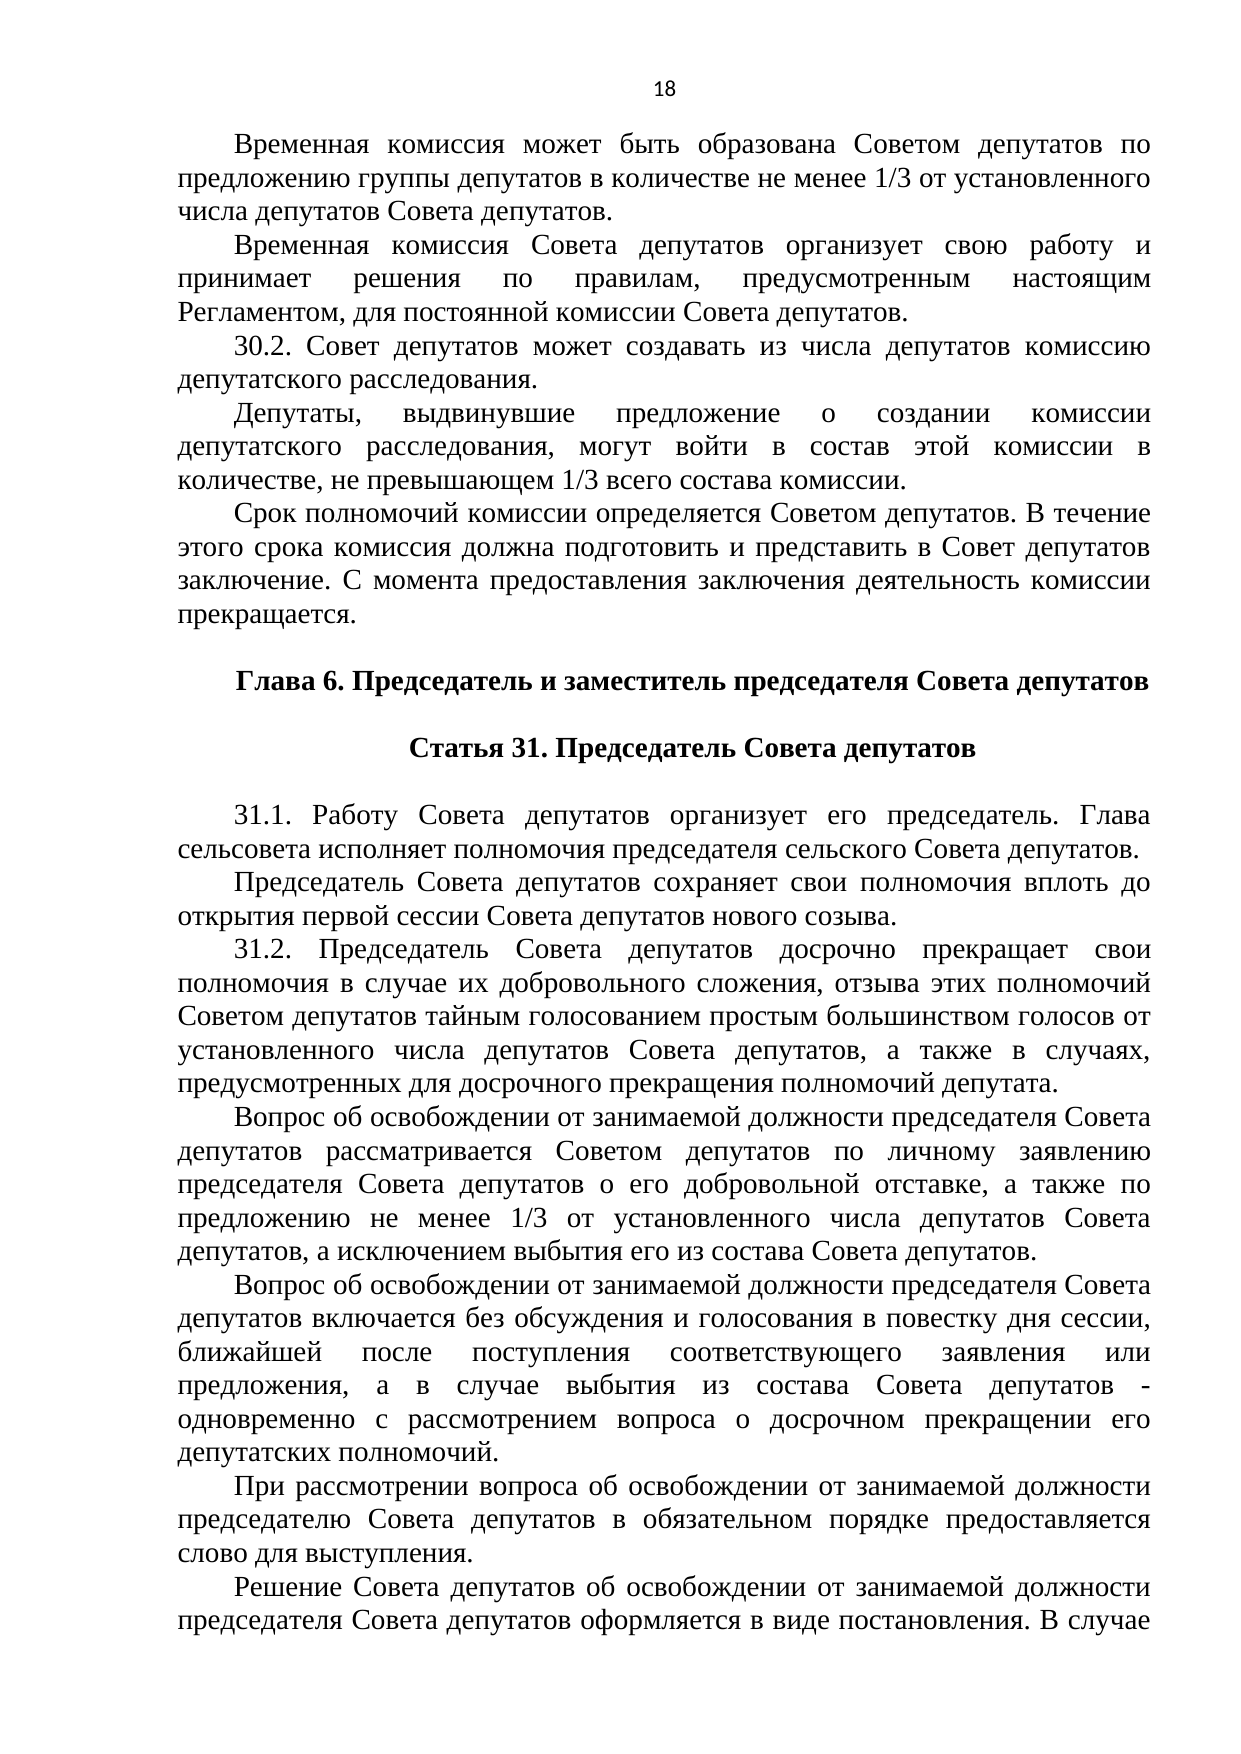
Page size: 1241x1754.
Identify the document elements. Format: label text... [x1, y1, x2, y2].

text Временная комиссия Совета депутатов организует свою работу и принимает решения по правилам, предусмотренным настоящим Регламентом, для постоянной комиссии Совета депутатов. [177, 227, 1152, 328]
text Временная комиссия может быть образована Советом депутатов по предложению группы депутатов в количестве не менее 1/3 от установленного числа депутатов Совета депутатов. [177, 126, 1152, 227]
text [177, 1569, 1152, 1636]
text 30.2. Совет депутатов может создавать из числа депутатов комиссию депутатского расследования. [177, 328, 1152, 395]
text Глава 6. Председатель и заместитель председателя Совета депутатов [177, 663, 1152, 697]
text При рассмотрении вопроса об освобождении от занимаемой должности председателю Совета депутатов в обязательном порядке предоставляется слово для выступления. [177, 1468, 1152, 1569]
text 31.2. Председатель Совета депутатов досрочно прекращает свои полномочия в случае их добровольного сложения, отзыва этих полномочий Советом депутатов тайным голосованием простым большинством голосов от установленного числа депутатов Совета депутатов, а также в случаях, предусмотренных для досрочного прекращения полномочий депутата. [177, 931, 1152, 1099]
text Депутаты, выдвинувшие предложение о создании комиссии депутатского расследования, могут войти в состав этой комиссии в количестве, не превышающем 1/3 всего состава комиссии. [177, 395, 1152, 495]
text Статья 31. Председатель Совета депутатов [177, 730, 1152, 764]
text Вопрос об освобождении от занимаемой должности председателя Совета депутатов рассматривается Советом депутатов по личному заявлению председателя Совета депутатов о его добровольной отставке, а также по предложению не менее 1/3 от установленного числа депутатов Совета депутатов, а исключением выбытия его из состава Совета депутатов. [177, 1099, 1152, 1267]
text Вопрос об освобождении от занимаемой должности председателя Совета депутатов включается без обсуждения и голосования в повестку дня сессии, ближайшей после поступления соответствующего заявления или предложения, а в случае выбытия из состава Совета депутатов - одновременно с рассмотрением вопроса о досрочном прекращении его депутатских полномочий. [177, 1267, 1152, 1468]
text 31.1. Работу Совета депутатов организует его председатель. Глава сельсовета исполняет полномочия председателя сельского Совета депутатов. [177, 797, 1152, 864]
text Срок полномочий комиссии определяется Советом депутатов. В течение этого срока комиссия должна подготовить и представить в Совет депутатов заключение. С момента предоставления заключения деятельность комиссии прекращается. [177, 495, 1152, 629]
text Председатель Совета депутатов сохраняет свои полномочия вплоть до открытия первой сессии Совета депутатов нового созыва. [177, 864, 1152, 931]
